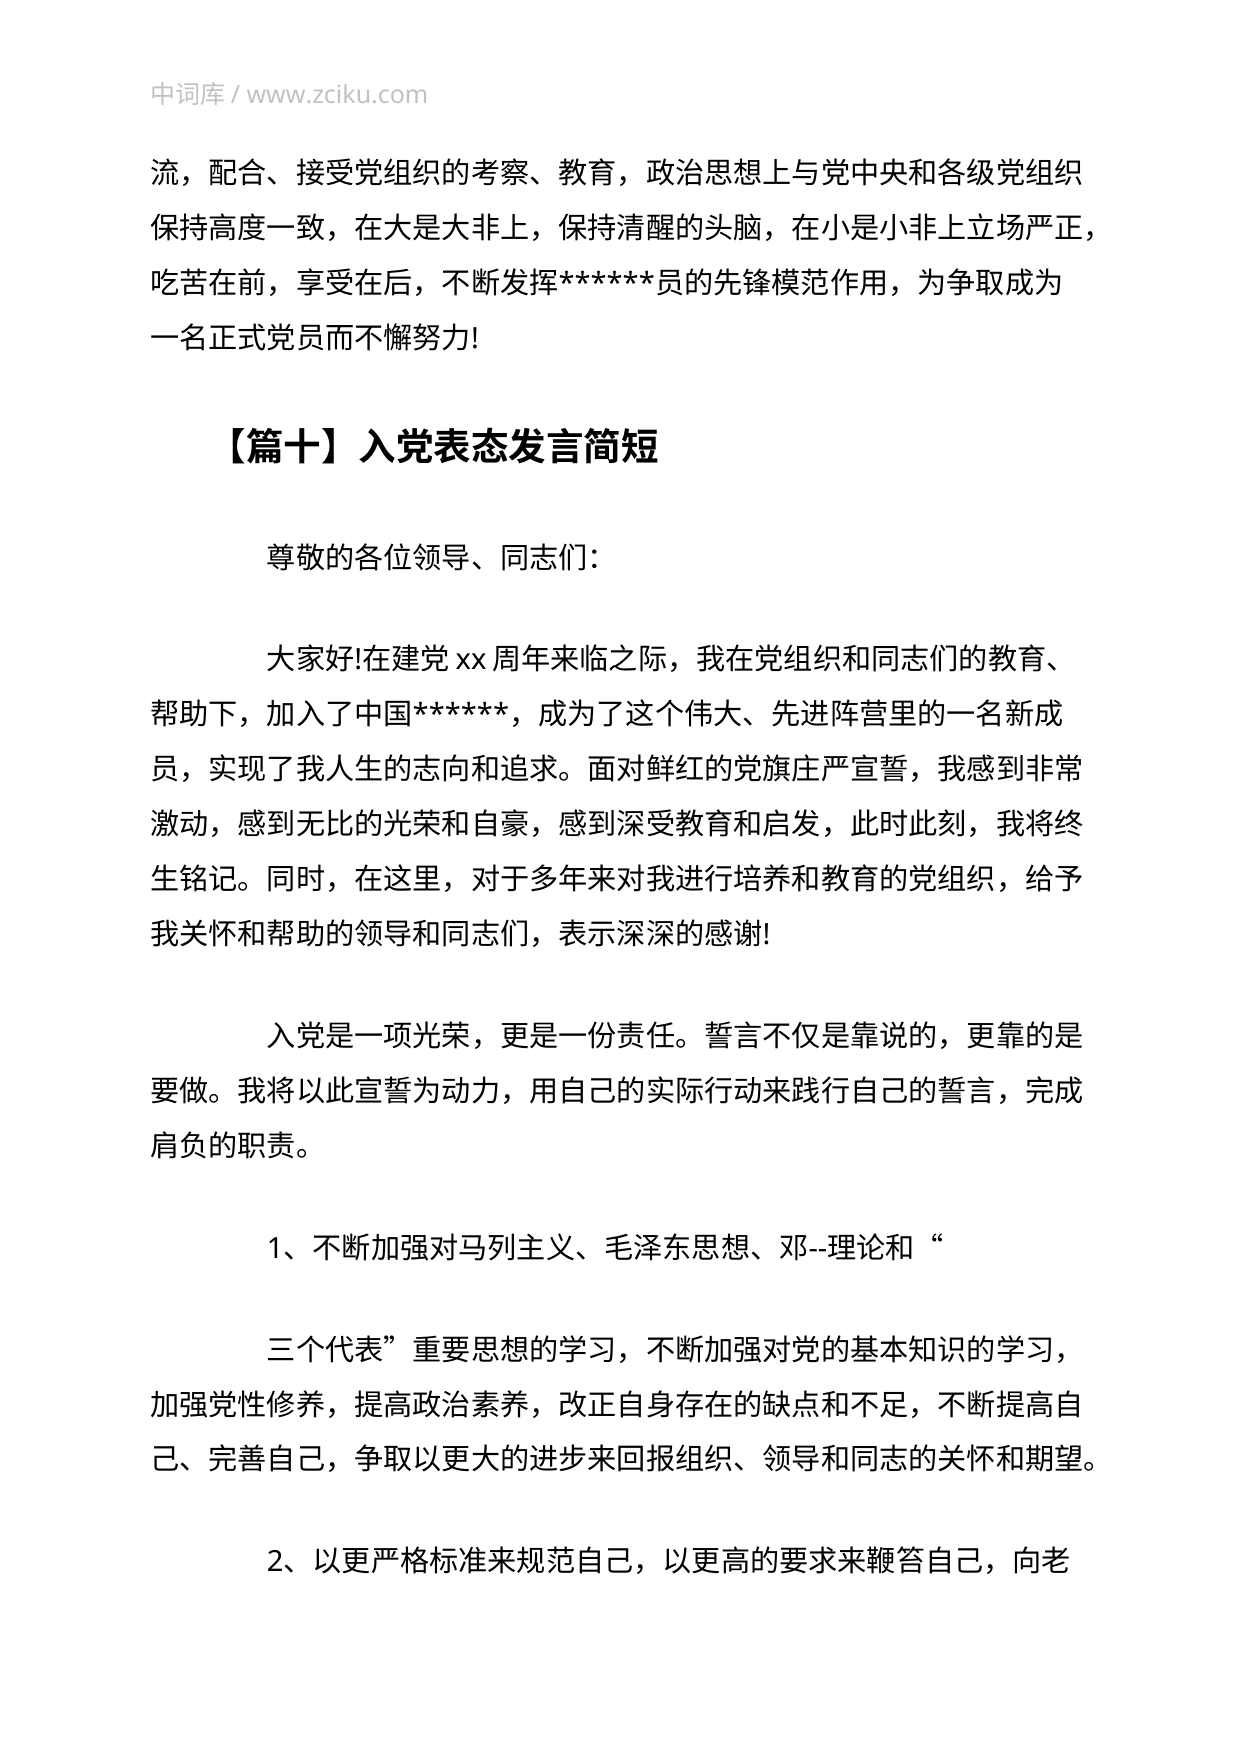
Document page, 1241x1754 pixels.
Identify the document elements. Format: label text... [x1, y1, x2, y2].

text 1、不断加强对马列主义、毛泽东思想、邓--理论和“ [150, 1224, 1090, 1267]
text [150, 150, 1090, 357]
text 【篇十】入党表态发言简短 [150, 417, 1090, 471]
text 入党是一项光荣，更是一份责任。誓言不仅是靠说的，更靠的是要做。我将以此宣誓为动力，用自己的实际行动来践行自己的誓言，完成肩负的职责。 [150, 1013, 1090, 1165]
text 三个代表”重要思想的学习，不断加强对党的基本知识的学习，加强党性修养，提高政治素养，改正自身存在的缺点和不足，不断提高自己、完善自己，争取以更大的进步来回报组织、领导和同志的关怀和期望。 [150, 1326, 1090, 1478]
text 大家好!在建党xx周年来临之际，我在党组织和同志们的教育、帮助下，加入了中国******，成为了这个伟大、先进阵营里的一名新成员，实现了我人生的志向和追求。面对鲜红的党旗庄严宣誓，我感到非常激动，感到无比的光荣和自豪，感到深受教育和启发，此时此刻，我将终生铭记。同时，在这里，对于多年来对我进行培养和教育的党组织，给予我关怀和帮助的领导和同志们，表示深深的感谢! [150, 636, 1090, 953]
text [150, 1538, 1090, 1580]
text 尊敬的各位领导、同志们： [150, 534, 1090, 576]
